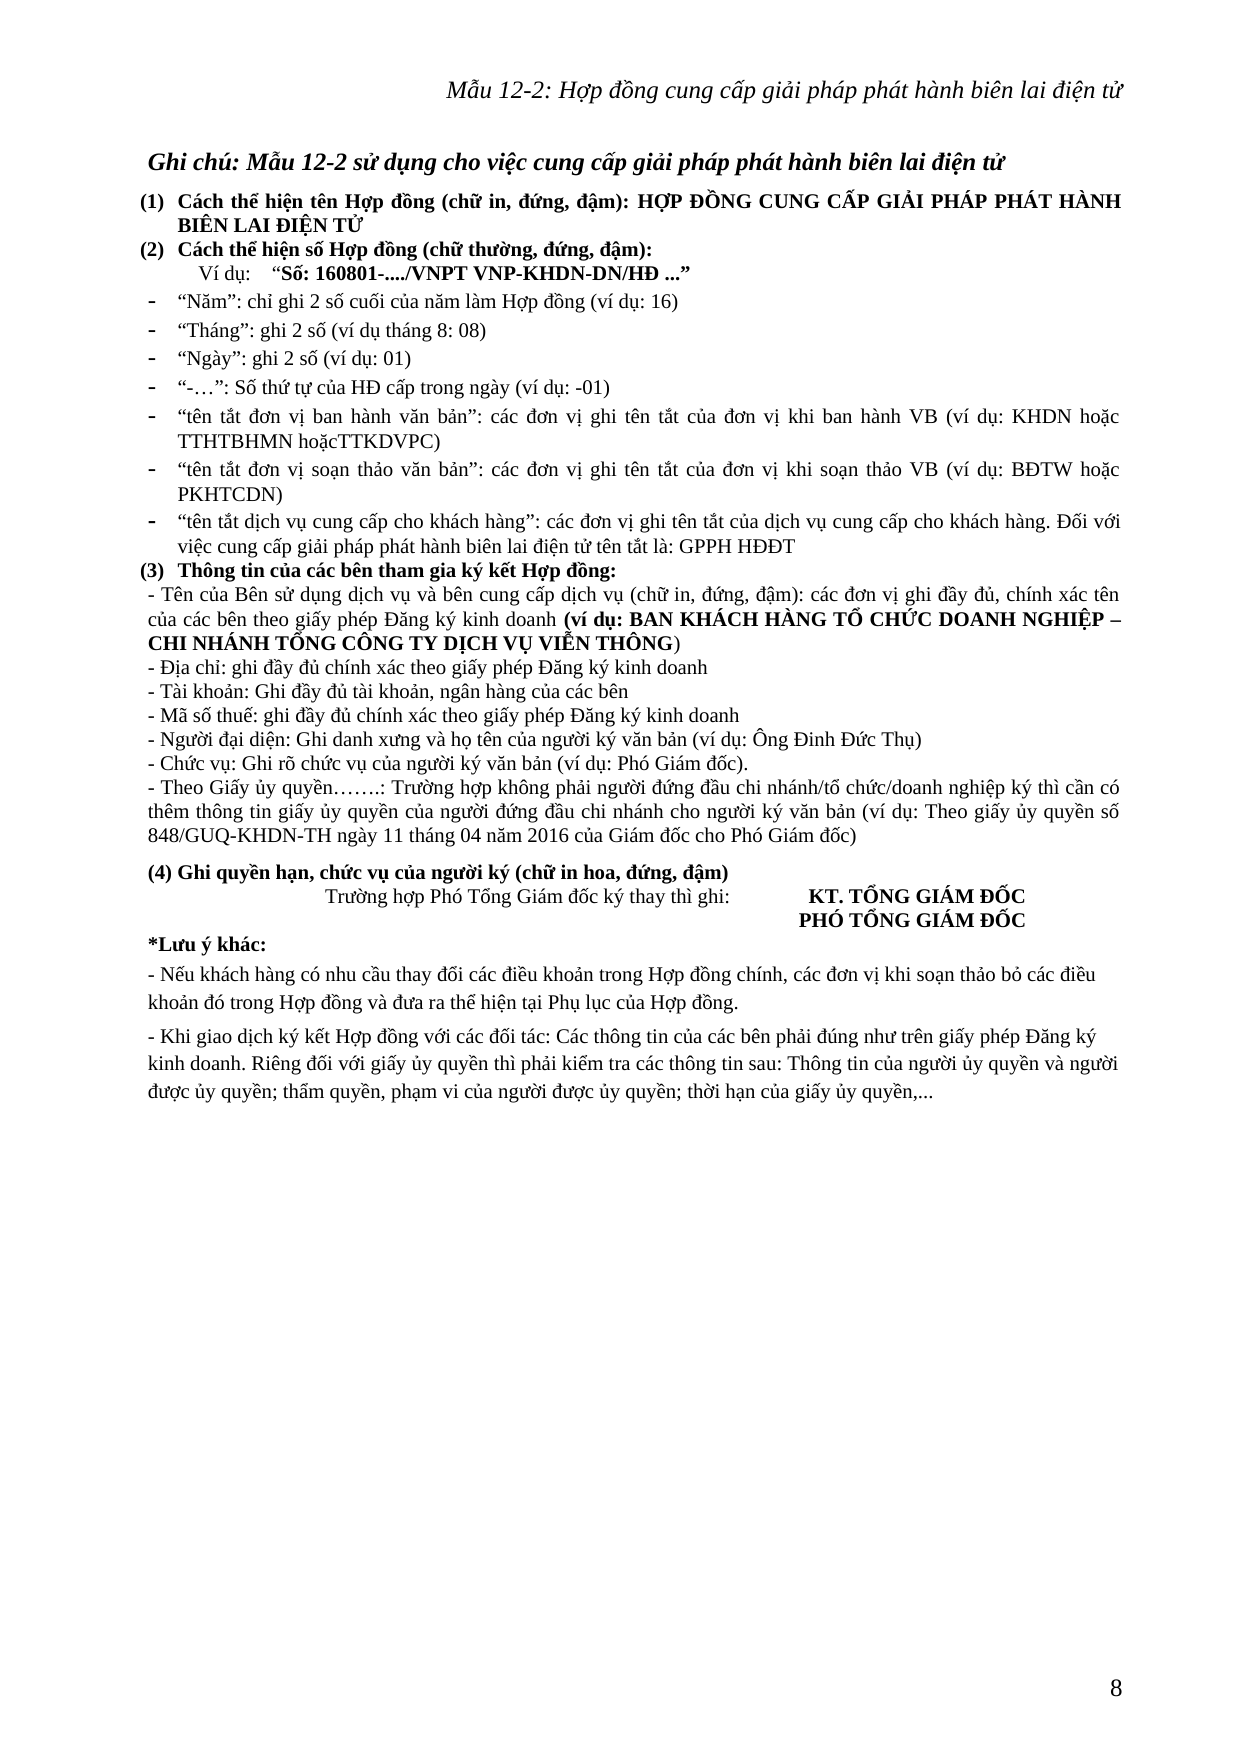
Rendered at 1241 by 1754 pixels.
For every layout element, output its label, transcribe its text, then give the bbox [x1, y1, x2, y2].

text - Chức vụ: Ghi rõ chức vụ của người ký văn bản (ví dụ: Phó Giám đốc). [148, 751, 1122, 775]
text - Mã số thuế: ghi đầy đủ chính xác theo giấy phép Đăng ký kinh doanh [148, 703, 1122, 727]
list “Năm”: chỉ ghi 2 số cuối của năm làm Hợp đồng (ví dụ: 16) [148, 285, 1122, 314]
list “tên tắt dịch vụ cung cấp cho khách hàng”: các đơn vị ghi tên tắt của dịch vụ cung cấp cho khách hàng. Đối với việc cung cấp giải pháp phát hành biên lai điện tử tên tắt là: GPPH HĐĐT [148, 506, 1122, 558]
list Cách thể hiện tên Hợp đồng (chữ in, đứng, đậm): HỢP ĐỒNG CUNG CẤP GIẢI PHÁP PHÁT HÀNH BIÊN LAI ĐIỆN TỬ [140, 189, 1122, 237]
text Ghi chú: Mẫu 12-2 sử dụng cho việc cung cấp giải pháp phát hành biên lai điện tử [148, 147, 1122, 176]
text - Nếu khách hàng có nhu cầu thay đổi các điều khoản trong Hợp đồng chính, các đơn vị khi soạn thảo bỏ các điều khoản đó trong Hợp đồng và đưa ra thể hiện tại Phụ lục của Hợp đồng. [148, 962, 1122, 1014]
list “tên tắt đơn vị ban hành văn bản”: các đơn vị ghi tên tắt của đơn vị khi ban hành VB (ví dụ: KHDN hoặc TTHTBHMN hoặcTTKDVPC) [148, 400, 1122, 453]
text - Theo Giấy ủy quyền…….: Trường hợp không phải người đứng đầu chi nhánh/tổ chức/doanh nghiệp ký thì cần có thêm thông tin giấy ủy quyền của người đứng đầu chi nhánh cho người ký văn bản (ví dụ: Theo giấy ủy quyền số 848/GUQ-KHDN-TH ngày 11 tháng 04 năm 2016 của Giám đốc cho Phó Giám đốc) [148, 775, 1122, 847]
text - Khi giao dịch ký kết Hợp đồng với các đối tác: Các thông tin của các bên phải đúng như trên giấy phép Đăng ký kinh doanh. Riêng đối với giấy ủy quyền thì phải kiểm tra các thông tin sau: Thông tin của người ủy quyền và người được ủy quyền; thẩm quyền, phạm vi của người được ủy quyền; thời hạn của giấy ủy quyền,... [148, 1023, 1122, 1103]
text Ví dụ: “Số: 160801-..../VNPT VNP-KHDN-DN/HĐ ...” [177, 261, 1122, 285]
text (4) Ghi quyền hạn, chức vụ của người ký (chữ in hoa, đứng, đậm) [148, 859, 1122, 884]
text PHÓ TỔNG GIÁM ĐỐC [148, 908, 1122, 932]
list “Ngày”: ghi 2 số (ví dụ: 01) [148, 342, 1122, 371]
text - Người đại diện: Ghi danh xưng và họ tên của người ký văn bản (ví dụ: Ông Đinh Đức Thụ) [148, 727, 1122, 751]
list “tên tắt đơn vị soạn thảo văn bản”: các đơn vị ghi tên tắt của đơn vị khi soạn thảo VB (ví dụ: BĐTW hoặc PKHTCDN) [148, 453, 1122, 506]
list Thông tin của các bên tham gia ký kết Hợp đồng: [140, 558, 1122, 582]
text *Lưu ý khác: [148, 932, 1122, 956]
text - Địa chỉ: ghi đầy đủ chính xác theo giấy phép Đăng ký kinh doanh [148, 654, 1122, 679]
text - Tên của Bên sử dụng dịch vụ và bên cung cấp dịch vụ (chữ in, đứng, đậm): các đơn vị ghi đầy đủ, chính xác tên của các bên theo giấy phép Đăng ký kinh doanh (ví dụ: BAN KHÁCH HÀNG TỔ CHỨC DOANH NGHIỆP – CHI NHÁNH TỔNG CÔNG TY DỊCH VỤ VIỄN THÔNG) [148, 582, 1122, 654]
list “Tháng”: ghi 2 số (ví dụ tháng 8: 08) [148, 314, 1122, 342]
text Trường hợp Phó Tổng Giám đốc ký thay thì ghi: KT. TỔNG GIÁM ĐỐC [148, 884, 1122, 908]
list Cách thể hiện số Hợp đồng (chữ thường, đứng, đậm): [140, 237, 1122, 261]
text - Tài khoản: Ghi đầy đủ tài khoản, ngân hàng của các bên [148, 679, 1122, 703]
list “-…”: Số thứ tự của HĐ cấp trong ngày (ví dụ: -01) [148, 371, 1122, 400]
